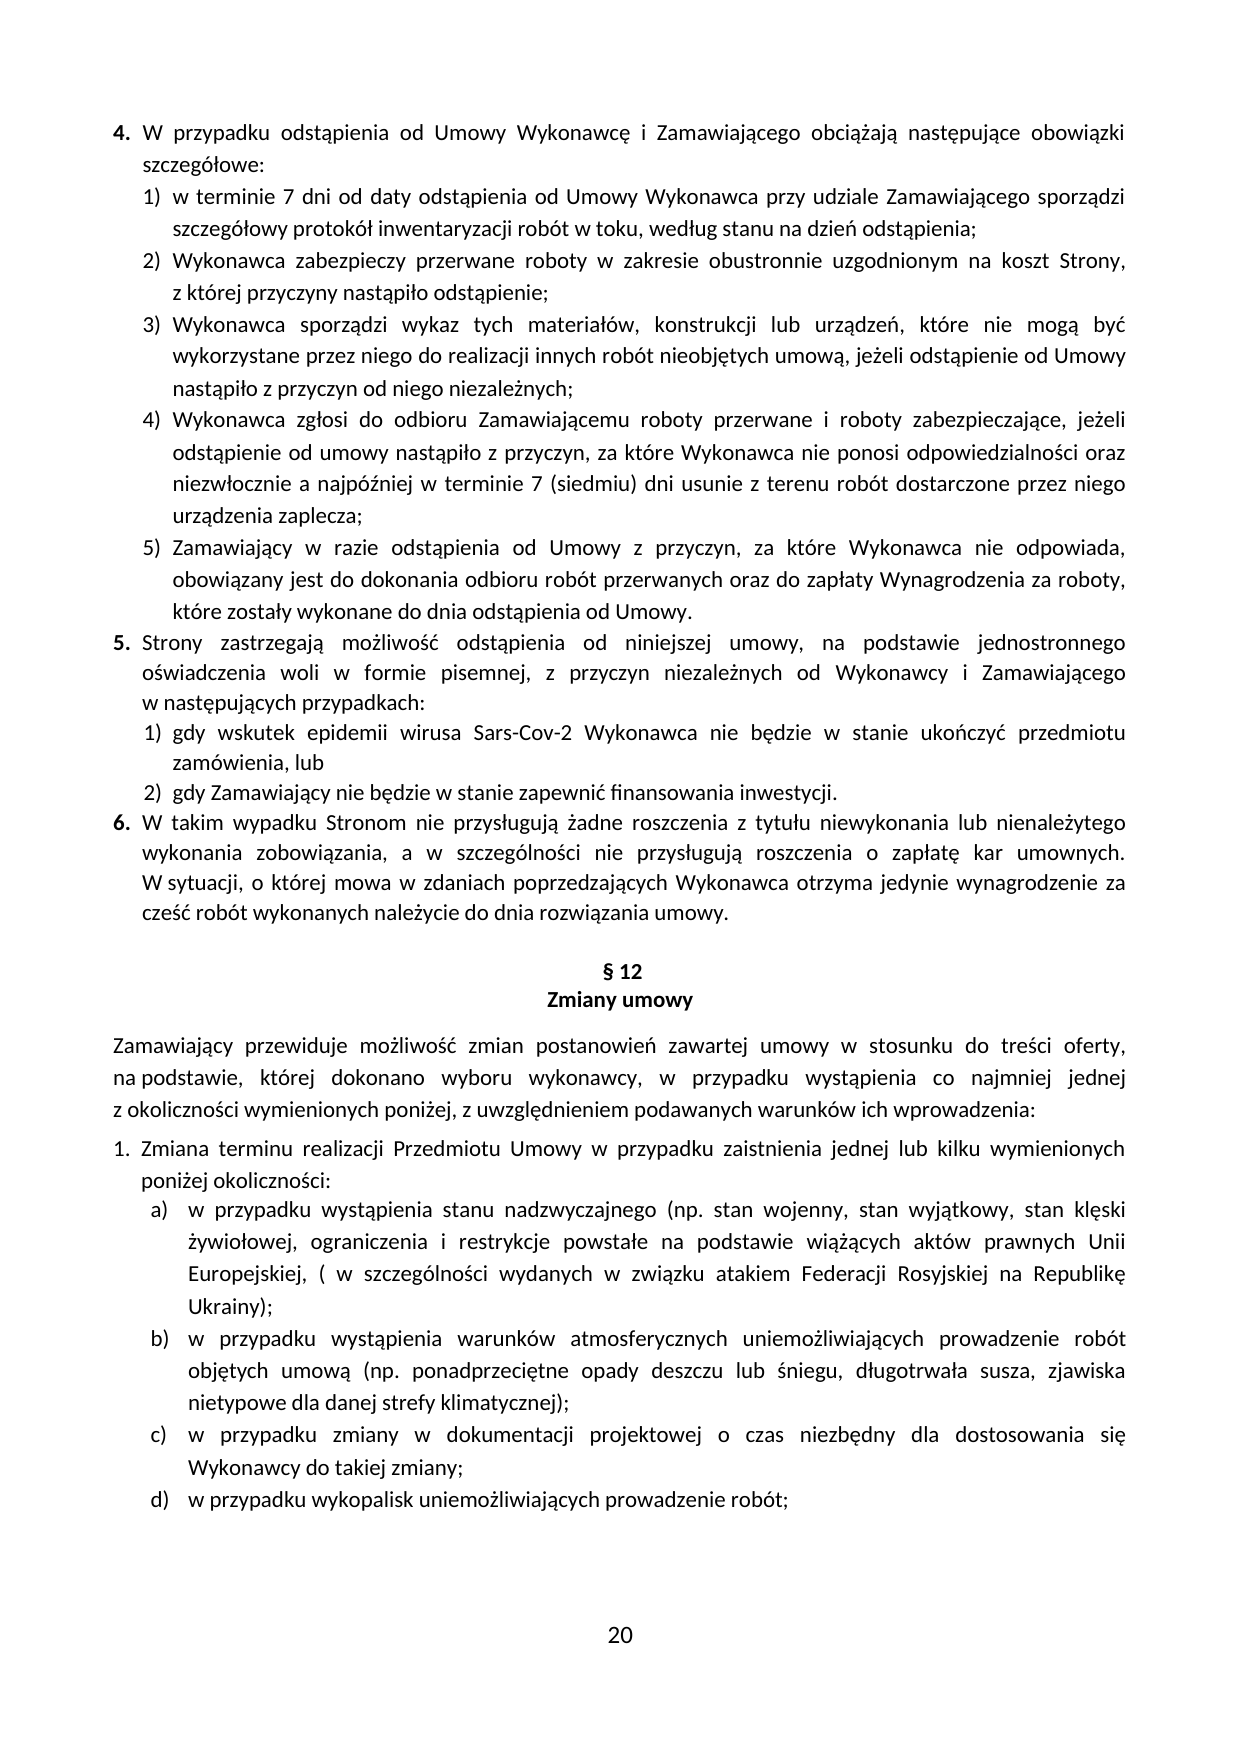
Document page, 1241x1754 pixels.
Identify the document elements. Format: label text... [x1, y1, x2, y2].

list Wykonawca sporządzi wykaz tych materiałów, konstrukcji lub urządzeń, które nie mogą być wykorzystane przez niego do realizacji innych robót nieobjętych umową, jeżeli odstąpienie od Umowy nastąpiło z przyczyn od niego niezależnych; [142, 306, 1127, 402]
text 6. W takim wypadku Stronom nie przysługują żadne roszczenia z tytułu niewykonania lub nienależytego wykonania zobowiązania, a w szczególności nie przysługują roszczenia o zapłatę kar umownych. W sytuacji, o której mowa w zdaniach poprzedzających Wykonawca otrzyma jedynie wynagrodzenie za cześć robót wykonanych należycie do dnia rozwiązania umowy. [113, 807, 1127, 927]
text 5. Strony zastrzegają możliwość odstąpienia od niniejszej umowy, na podstawie jednostronnego oświadczenia woli w formie pisemnej, z przyczyn niezależnych od Wykonawcy i Zamawiającego w następujących przypadkach: [113, 626, 1127, 716]
text Zmiany umowy [113, 985, 1127, 1013]
list gdy wskutek epidemii wirusa Sars-Cov-2 Wykonawca nie będzie w stanie ukończyć przedmiotu zamówienia, lub [143, 716, 1127, 776]
list Zamawiający w razie odstąpienia od Umowy z przyczyn, za które Wykonawca nie odpowiada, obowiązany jest do dokonania odbioru robót przerwanych oraz do zapłaty Wynagrodzenia za roboty, które zostały wykonane do dnia odstąpienia od Umowy. [142, 530, 1127, 626]
text 1. Zmiana terminu realizacji Przedmiotu Umowy w przypadku zaistnienia jednej lub kilku wymienionych poniżej okoliczności: [113, 1131, 1127, 1195]
list Wykonawca zabezpieczy przerwane roboty w zakresie obustronnie uzgodnionym na koszt Strony, z której przyczyny nastąpiło odstąpienie; [142, 242, 1127, 306]
list w przypadku wystąpienia warunków atmosferycznych uniemożliwiających prowadzenie robót objętych umową (np. ponadprzeciętne opady deszczu lub śniegu, długotrwała susza, zjawiska nietypowe dla danej strefy klimatycznej); [150, 1324, 1127, 1416]
list w przypadku wykopalisk uniemożliwiających prowadzenie robót; [150, 1485, 1127, 1513]
list W przypadku odstąpienia od Umowy Wykonawcę i Zamawiającego obciążają następujące obowiązki szczegółowe: [113, 114, 1126, 178]
list gdy Zamawiający nie będzie w stanie zapewnić finansowania inwestycji. [143, 776, 1127, 806]
list w terminie 7 dni od daty odstąpienia od Umowy Wykonawca przy udziale Zamawiającego sporządzi szczegółowy protokół inwentaryzacji robót w toku, według stanu na dzień odstąpienia; [142, 178, 1127, 242]
text § 12 [113, 957, 1132, 985]
list w przypadku wystąpienia stanu nadzwyczajnego (np. stan wojenny, stan wyjątkowy, stan klęski żywiołowej, ograniczenia i restrykcje powstałe na podstawie wiążących aktów prawnych Unii Europejskiej, ( w szczególności wydanych w związku atakiem Federacji Rosyjskiej na Republikę Ukrainy); [150, 1195, 1127, 1320]
text Zamawiający przewiduje możliwość zmian postanowień zawartej umowy w stosunku do treści oferty, na podstawie, której dokonano wyboru wykonawcy, w przypadku wystąpienia co najmniej jednej z okoliczności wymienionych poniżej, z uwzględnieniem podawanych warunków ich wprowadzenia: [113, 1028, 1127, 1124]
list Wykonawca zgłosi do odbioru Zamawiającemu roboty przerwane i roboty zabezpieczające, jeżeli odstąpienie od umowy nastąpiło z przyczyn, za które Wykonawca nie ponosi odpowiedzialności oraz niezwłocznie a najpóźniej w terminie 7 (siedmiu) dni usunie z terenu robót dostarczone przez niego urządzenia zaplecza; [142, 402, 1127, 530]
list w przypadku zmiany w dokumentacji projektowej o czas niezbędny dla dostosowania się Wykonawcy do takiej zmiany; [150, 1421, 1127, 1481]
